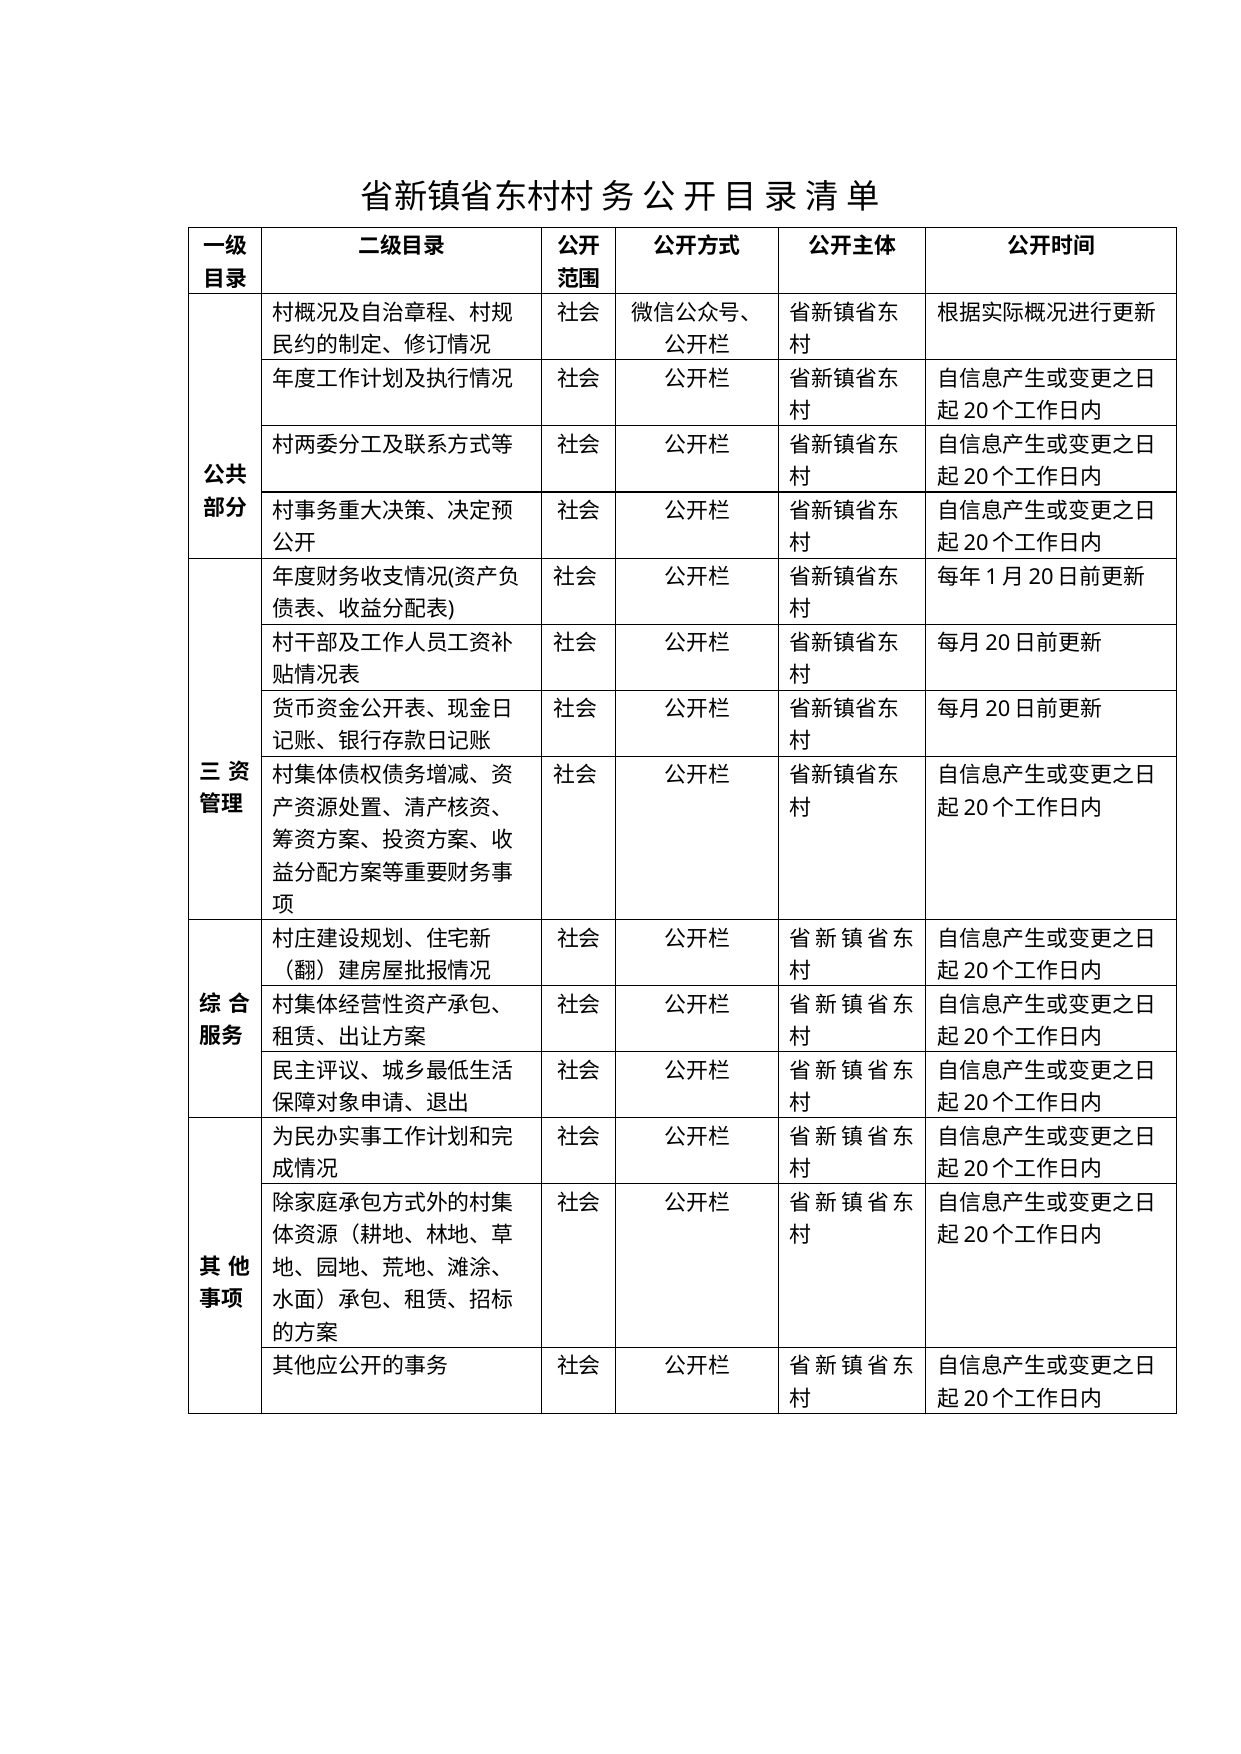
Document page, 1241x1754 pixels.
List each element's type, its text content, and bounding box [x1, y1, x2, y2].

table_cell 公开栏 [616, 426, 778, 491]
table_cell 村庄建设规划、住宅新（翻）建房屋批报情况 [262, 920, 541, 985]
table_cell 公开栏 [616, 1348, 778, 1413]
table_cell 省新镇省东村 [779, 757, 925, 919]
table_cell 社会 [542, 360, 615, 425]
table_cell 每月20日前更新 [926, 691, 1176, 756]
table_cell 省新镇省东村 [779, 360, 925, 425]
table_cell 公开栏 [616, 757, 778, 919]
table_cell 村事务重大决策、决定预公开 [262, 493, 541, 557]
table_cell 省新镇省东村 [779, 426, 925, 491]
table_cell 省新镇省东村 [779, 1052, 925, 1117]
table_cell 公开栏 [616, 559, 778, 623]
table_cell 省新镇省东村 [779, 691, 925, 756]
table_cell 社会 [542, 559, 615, 623]
table_cell 社会 [542, 986, 615, 1051]
table_cell 社会 [542, 426, 615, 491]
table_cell 货币资金公开表、现金日记账、银行存款日记账 [262, 691, 541, 756]
table_cell 自信息产生或变更之日起20个工作日内 [926, 920, 1176, 985]
table_header 一级目录 [189, 228, 261, 293]
table_cell 村集体债权债务增减、资产资源处置、清产核资、筹资方案、投资方案、收益分配方案等重要财务事项 [262, 757, 541, 919]
table_header 公开主体 [779, 228, 925, 293]
table_cell 自信息产生或变更之日起20个工作日内 [926, 757, 1176, 919]
table_cell 年度财务收支情况(资产负债表、收益分配表) [262, 559, 541, 623]
table_cell 公开栏 [616, 1118, 778, 1183]
table_cell 省新镇省东村 [779, 294, 925, 359]
table_cell 省新镇省东村 [779, 493, 925, 557]
table_cell 省新镇省东村 [779, 920, 925, 985]
table_cell 公开栏 [616, 625, 778, 689]
table_cell 公开栏 [616, 360, 778, 425]
table_cell 社会 [542, 1118, 615, 1183]
table_cell 公开栏 [616, 1184, 778, 1347]
table_cell 省新镇省东村 [779, 1118, 925, 1183]
table_cell 为民办实事工作计划和完成情况 [262, 1118, 541, 1183]
table_cell 其他应公开的事务 [262, 1348, 541, 1413]
table_cell 三资管理 [189, 559, 261, 919]
table_cell 自信息产生或变更之日起20个工作日内 [926, 493, 1176, 557]
table_cell 每年1月20日前更新 [926, 559, 1176, 623]
table_header 公开范围 [542, 228, 615, 293]
table_cell 其他事项 [189, 1118, 261, 1413]
table_cell 省新镇省东村 [779, 1184, 925, 1347]
table_cell 自信息产生或变更之日起20个工作日内 [926, 1118, 1176, 1183]
table_cell 公共部分 [189, 294, 261, 557]
table_cell 社会 [542, 1052, 615, 1117]
table_header 二级目录 [262, 228, 541, 293]
table_cell 省新镇省东村 [779, 625, 925, 689]
table_cell 社会 [542, 1348, 615, 1413]
table_cell 社会 [542, 294, 615, 359]
table_cell 村集体经营性资产承包、租赁、出让方案 [262, 986, 541, 1051]
table_cell 年度工作计划及执行情况 [262, 360, 541, 425]
table_cell 根据实际概况进行更新 [926, 294, 1176, 359]
table_cell 民主评议、城乡最低生活保障对象申请、退出 [262, 1052, 541, 1117]
table_cell 村干部及工作人员工资补贴情况表 [262, 625, 541, 689]
table_cell 省新镇省东村 [779, 1348, 925, 1413]
table_cell 自信息产生或变更之日起20个工作日内 [926, 426, 1176, 491]
table_cell 公开栏 [616, 986, 778, 1051]
table_cell 省新镇省东村 [779, 986, 925, 1051]
table_cell 社会 [542, 1184, 615, 1347]
table_cell 社会 [542, 920, 615, 985]
table_cell 自信息产生或变更之日起20个工作日内 [926, 986, 1176, 1051]
table_cell 社会 [542, 757, 615, 919]
table_cell 公开栏 [616, 1052, 778, 1117]
table_cell 社会 [542, 493, 615, 557]
table_cell 公开栏 [616, 493, 778, 557]
table_cell 公开栏 [616, 920, 778, 985]
table_header 公开时间 [926, 228, 1176, 293]
table_cell 社会 [542, 625, 615, 689]
table_cell 省新镇省东村 [779, 559, 925, 623]
table_cell 每月20日前更新 [926, 625, 1176, 689]
table_cell 微信公众号、公开栏 [616, 294, 778, 359]
table_cell 社会 [542, 691, 615, 756]
table_cell 村概况及自治章程、村规民约的制定、修订情况 [262, 294, 541, 359]
table_cell 公开栏 [616, 691, 778, 756]
table_cell 除家庭承包方式外的村集体资源（耕地、林地、草地、园地、荒地、滩涂、水面）承包、租赁、招标的方案 [262, 1184, 541, 1347]
table_cell 自信息产生或变更之日起20个工作日内 [926, 360, 1176, 425]
table_cell 村两委分工及联系方式等 [262, 426, 541, 491]
table_header 公开方式 [616, 228, 778, 293]
table_cell 综合服务 [189, 920, 261, 1117]
table_cell 自信息产生或变更之日起20个工作日内 [926, 1052, 1176, 1117]
text 省新镇省东村村 务 公 开 目 录 清 单 [187, 162, 1053, 227]
table_cell 自信息产生或变更之日起20个工作日内 [926, 1184, 1176, 1347]
table_cell 自信息产生或变更之日起20个工作日内 [926, 1348, 1176, 1413]
